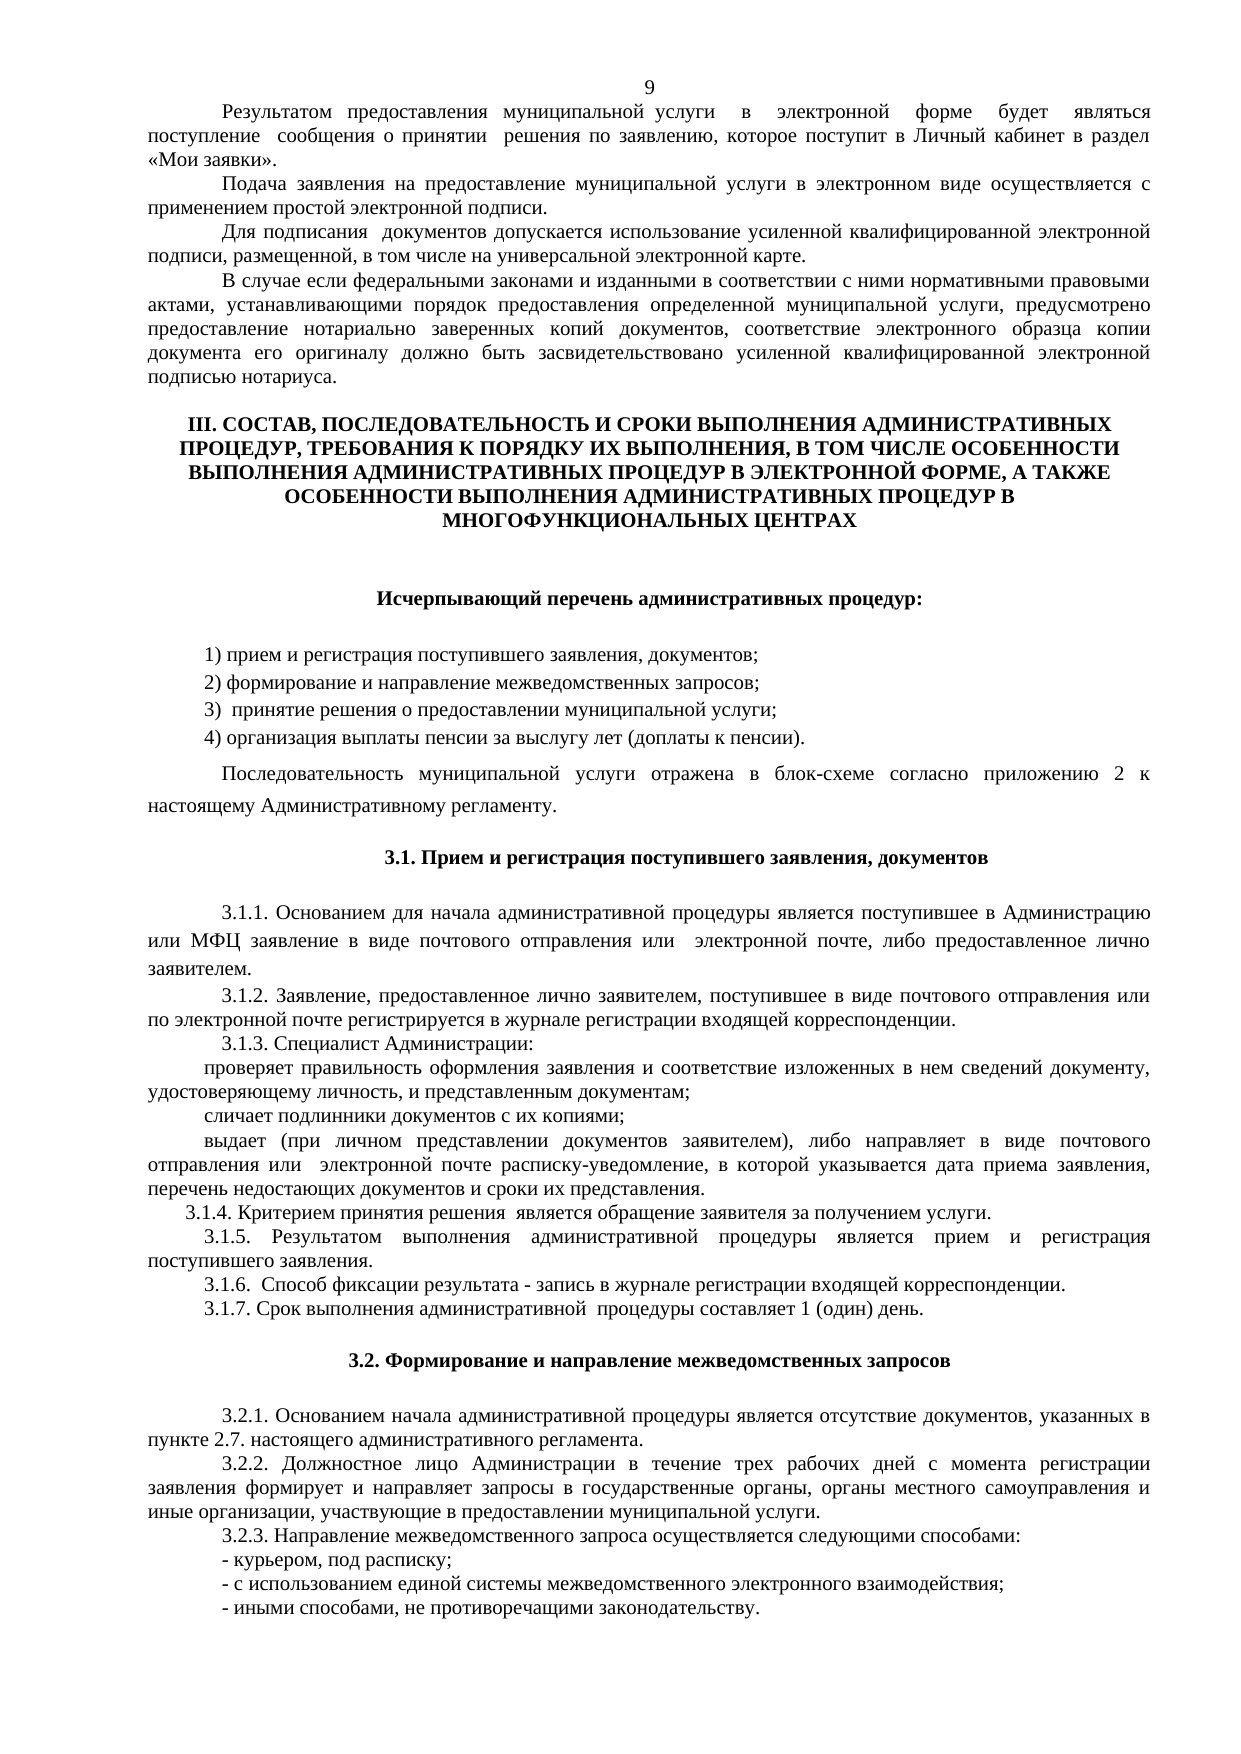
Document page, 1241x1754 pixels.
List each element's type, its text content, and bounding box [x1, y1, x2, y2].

text 3.1.6. Способ фиксации результата - запись в журнале регистрации входящей корреспонденции. [148, 1272, 1152, 1296]
text 3.1.4. Критерием принятия решения является обращение заявителя за получением услуги. [148, 1200, 1152, 1224]
text Последовательность муниципальной услуги отражена в блок-схеме согласно приложению 2 к настоящему Административному регламенту. [148, 752, 1152, 817]
text 3.1.1. Основанием для начала административной процедуры является поступившее в Администрацию или МФЦ заявление в виде почтового отправления или электронной почте, либо предоставленное лично заявителем. [148, 900, 1152, 979]
text 3.2.2. Должностное лицо Администрации в течение трех рабочих дней с момента регистрации заявления формирует и направляет запросы в государственные органы, органы местного самоуправления и иные организации, участвующие в предоставлении муниципальной услуги. [148, 1451, 1152, 1523]
text 3.2. Формирование и направление межведомственных запросов [148, 1348, 1152, 1372]
text 3.1.5. Результатом выполнения административной процедуры является прием и регистрация поступившего заявления. [148, 1224, 1152, 1272]
text 1) прием и регистрация поступившего заявления, документов; [148, 642, 1152, 666]
text - иными способами, не противоречащими законодательству. [148, 1595, 1152, 1619]
text 3.1.7. Срок выполнения административной процедуры составляет 1 (один) день. [148, 1296, 1152, 1320]
text проверяет правильность оформления заявления и соответствие изложенных в нем сведений документу, удостоверяющему личность, и представленным документам; [148, 1055, 1152, 1103]
text 3.1. Прием и регистрация поступившего заявления, документов [148, 845, 1152, 869]
text сличает подлинники документов с их копиями; [148, 1103, 1152, 1127]
text выдает (при личном представлении документов заявителем), либо направляет в виде почтового отправления или электронной почте расписку-уведомление, в которой указывается дата приема заявления, перечень недостающих документов и сроки их представления. [148, 1127, 1152, 1200]
text Исчерпывающий перечень административных процедур: [148, 577, 1152, 609]
text 3.1.3. Специалист Администрации: [148, 1031, 1152, 1055]
text 3) принятие решения о предоставлении муниципальной услуги; [148, 697, 1152, 721]
text Результатом предоставления муниципальной услуги в электронной форме будет являться поступление сообщения о принятии решения по заявлению, которое поступит в Личный кабинет в раздел «Мои заявки». [148, 99, 1152, 171]
text 3.2.1. Основанием начала административной процедуры является отсутствие документов, указанных в пункте 2.7. настоящего административного регламента. [148, 1403, 1152, 1451]
text 4) организация выплаты пенсии за выслугу лет (доплаты к пенсии). [148, 725, 1152, 749]
text 3.1.2. Заявление, предоставленное лично заявителем, поступившее в виде почтового отправления или по электронной почте регистрируется в журнале регистрации входящей корреспонденции. [148, 983, 1152, 1031]
text - с использованием единой системы межведомственного электронного взаимодействия; [148, 1571, 1152, 1595]
text Подача заявления на предоставление муниципальной услуги в электронном виде осуществляется с применением простой электронной подписи. [148, 171, 1152, 219]
text В случае если федеральными законами и изданными в соответствии с ними нормативными правовыми актами, устанавливающими порядок предоставления определенной муниципальной услуги, предусмотрено предоставление нотариально заверенных копий документов, соответствие электронного образца копии документа его оригиналу должно быть засвидетельствовано усиленной квалифицированной электронной подписью нотариуса. [148, 267, 1152, 388]
text - курьером, под расписку; [148, 1547, 1152, 1571]
text Для подписания документов допускается использование усиленной квалифицированной электронной подписи, размещенной, в том числе на универсальной электронной карте. [148, 219, 1152, 267]
text 2) формирование и направление межведомственных запросов; [148, 670, 1152, 694]
text III. СОСТАВ, ПОСЛЕДОВАТЕЛЬНОСТЬ И СРОКИ ВЫПОЛНЕНИЯ АДМИНИСТРАТИВНЫХ ПРОЦЕДУР, ТРЕБОВАНИЯ К ПОРЯДКУ ИХ ВЫПОЛНЕНИЯ, В ТОМ ЧИСЛЕ ОСОБЕННОСТИ ВЫПОЛНЕНИЯ АДМИНИСТРАТИВНЫХ ПРОЦЕДУР В ЭЛЕКТРОННОЙ ФОРМЕ, А ТАКЖЕ ОСОБЕННОСТИ ВЫПОЛНЕНИЯ АДМИНИСТРАТИВНЫХ ПРОЦЕДУР В МНОГОФУНКЦИОНАЛЬНЫХ ЦЕНТРАХ [148, 412, 1152, 532]
text 3.2.3. Направление межведомственного запроса осуществляется следующими способами: [148, 1523, 1152, 1547]
